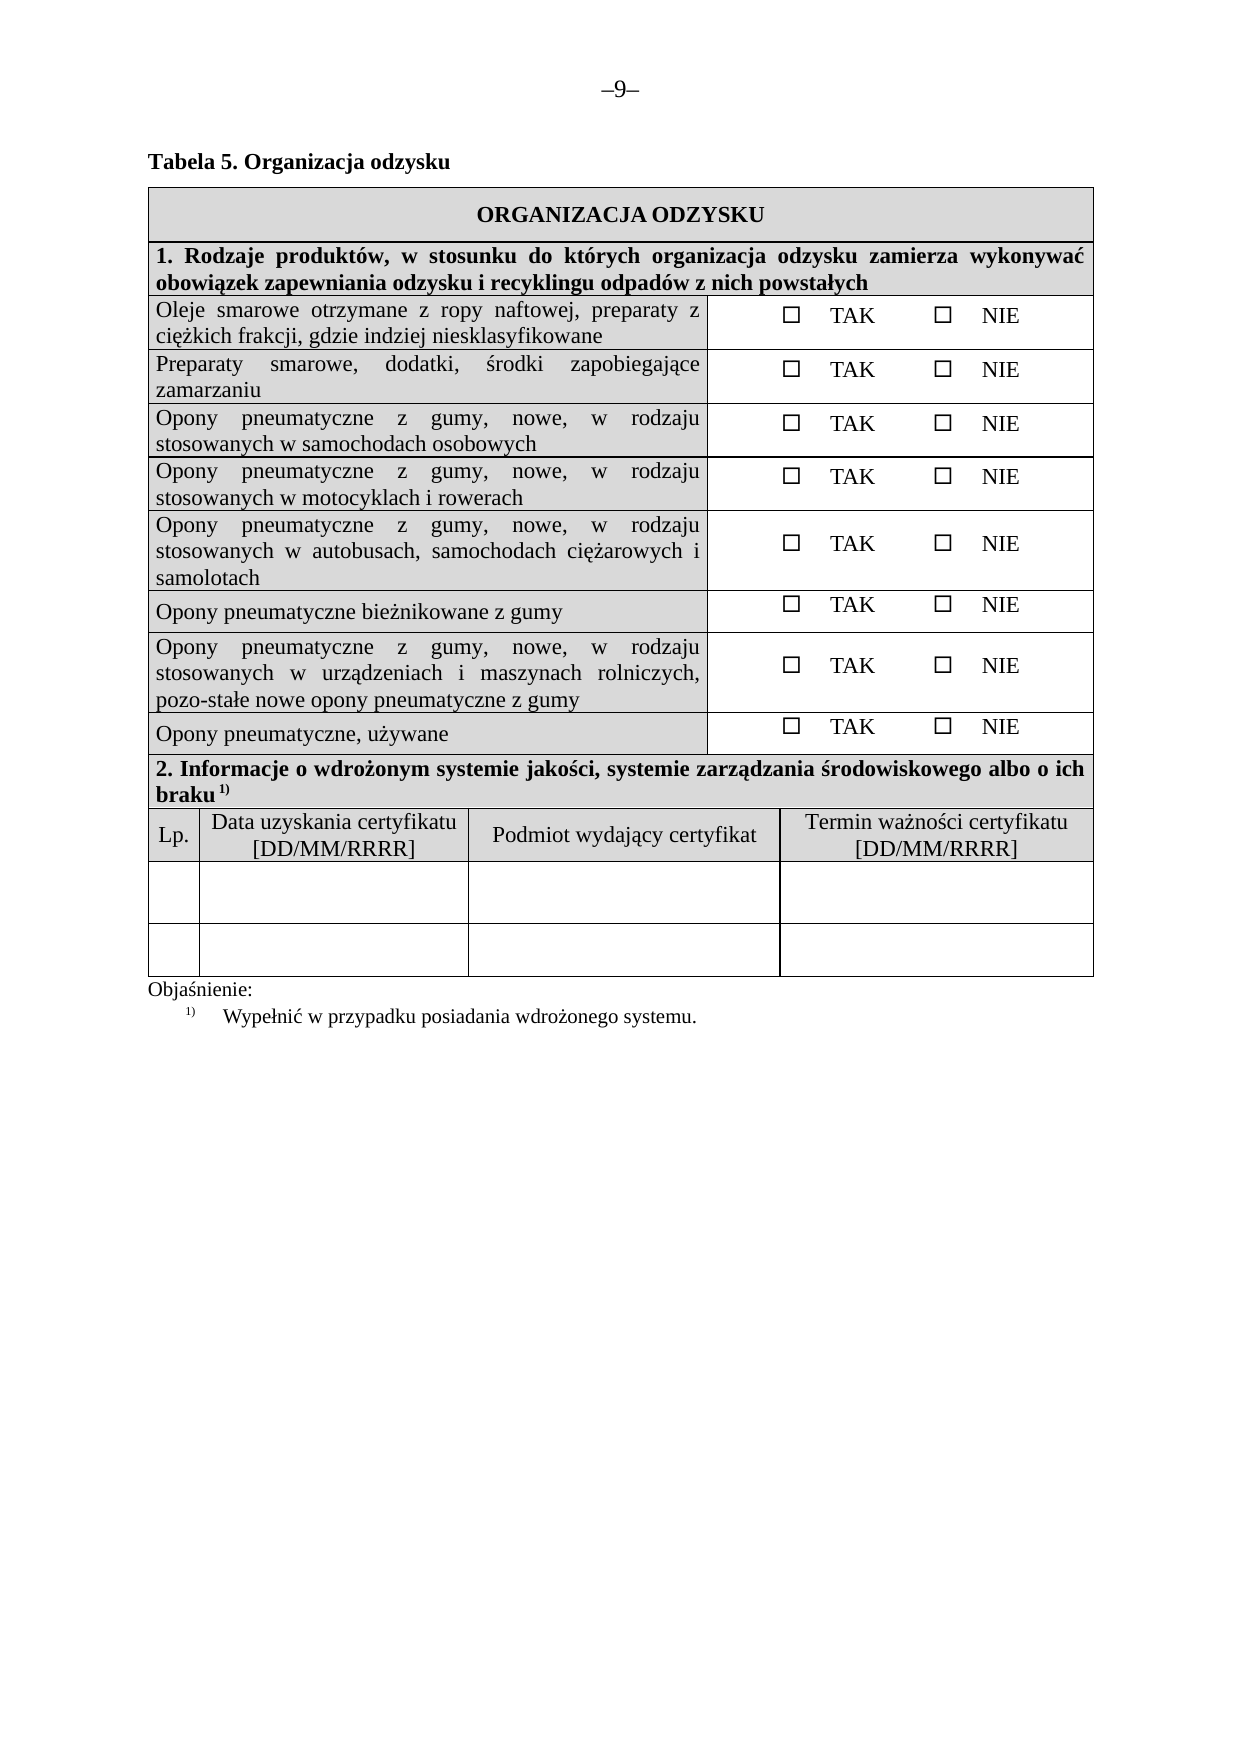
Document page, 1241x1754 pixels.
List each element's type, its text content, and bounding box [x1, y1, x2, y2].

table_cell [200, 924, 468, 976]
table_cell [781, 862, 1093, 923]
table_cell [469, 862, 779, 923]
table_cell [149, 862, 199, 923]
table_cell Preparaty smarowe, dodatki, środki zapobiegające zamarzaniu [149, 350, 707, 403]
table_cell Opony pneumatyczne z gumy, nowe, w rodzaju stosowanych w urządzeniach i maszynach rolniczych, pozo-stałe nowe opony pneumatyczne z gumy [149, 633, 707, 712]
table_cell Termin ważności certyfikatu [DD/MM/RRRR] [781, 809, 1093, 861]
text Objaśnienie: [148, 977, 1092, 1001]
table_cell Opony pneumatyczne z gumy, nowe, w rodzaju stosowanych w samochodach osobowych [149, 404, 707, 456]
table_cell Podmiot wydający certyfikat [469, 809, 779, 861]
table_cell TAK NIE [708, 458, 1093, 510]
table_cell TAK NIE [708, 404, 1093, 456]
table_cell TAK NIE [708, 713, 1093, 754]
table_cell Lp. [149, 809, 199, 861]
table_cell Opony pneumatyczne z gumy, nowe, w rodzaju stosowanych w motocyklach i rowerach [149, 458, 707, 510]
table_header ORGANIZACJA ODZYSKU [149, 188, 1093, 241]
table_cell TAK NIE [708, 633, 1093, 712]
text Tabela 5. Organizacja odzysku [148, 148, 1092, 174]
table_cell [781, 924, 1093, 976]
table_cell [149, 924, 199, 976]
table_cell TAK NIE [708, 591, 1093, 632]
table_cell [469, 924, 779, 976]
table_cell Opony pneumatyczne z gumy, nowe, w rodzaju stosowanych w autobusach, samochodach ciężarowych i samolotach [149, 511, 707, 590]
table_cell Data uzyskania certyfikatu [DD/MM/RRRR] [200, 809, 468, 861]
table_cell TAK NIE [708, 350, 1093, 403]
table_cell Opony pneumatyczne bieżnikowane z gumy [149, 591, 707, 632]
table_cell TAK NIE [708, 296, 1093, 349]
table_cell [200, 862, 468, 923]
table_cell Oleje smarowe otrzymane z ropy naftowej, preparaty z ciężkich frakcji, gdzie indziej niesklasyfikowane [149, 296, 707, 349]
table_cell 2. Informacje o wdrożonym systemie jakości, systemie zarządzania środowiskowego albo o ich braku 1) [149, 755, 1093, 807]
table_cell 1. Rodzaje produktów, w stosunku do których organizacja odzysku zamierza wykonywać obowiązek zapewniania odzysku i recyklingu odpadów z nich powstałych [149, 243, 1093, 295]
table_cell TAK NIE [708, 511, 1093, 590]
list Wypełnić w przypadku posiadania wdrożonego systemu. [185, 1004, 1092, 1028]
table_cell Opony pneumatyczne, używane [149, 713, 707, 754]
